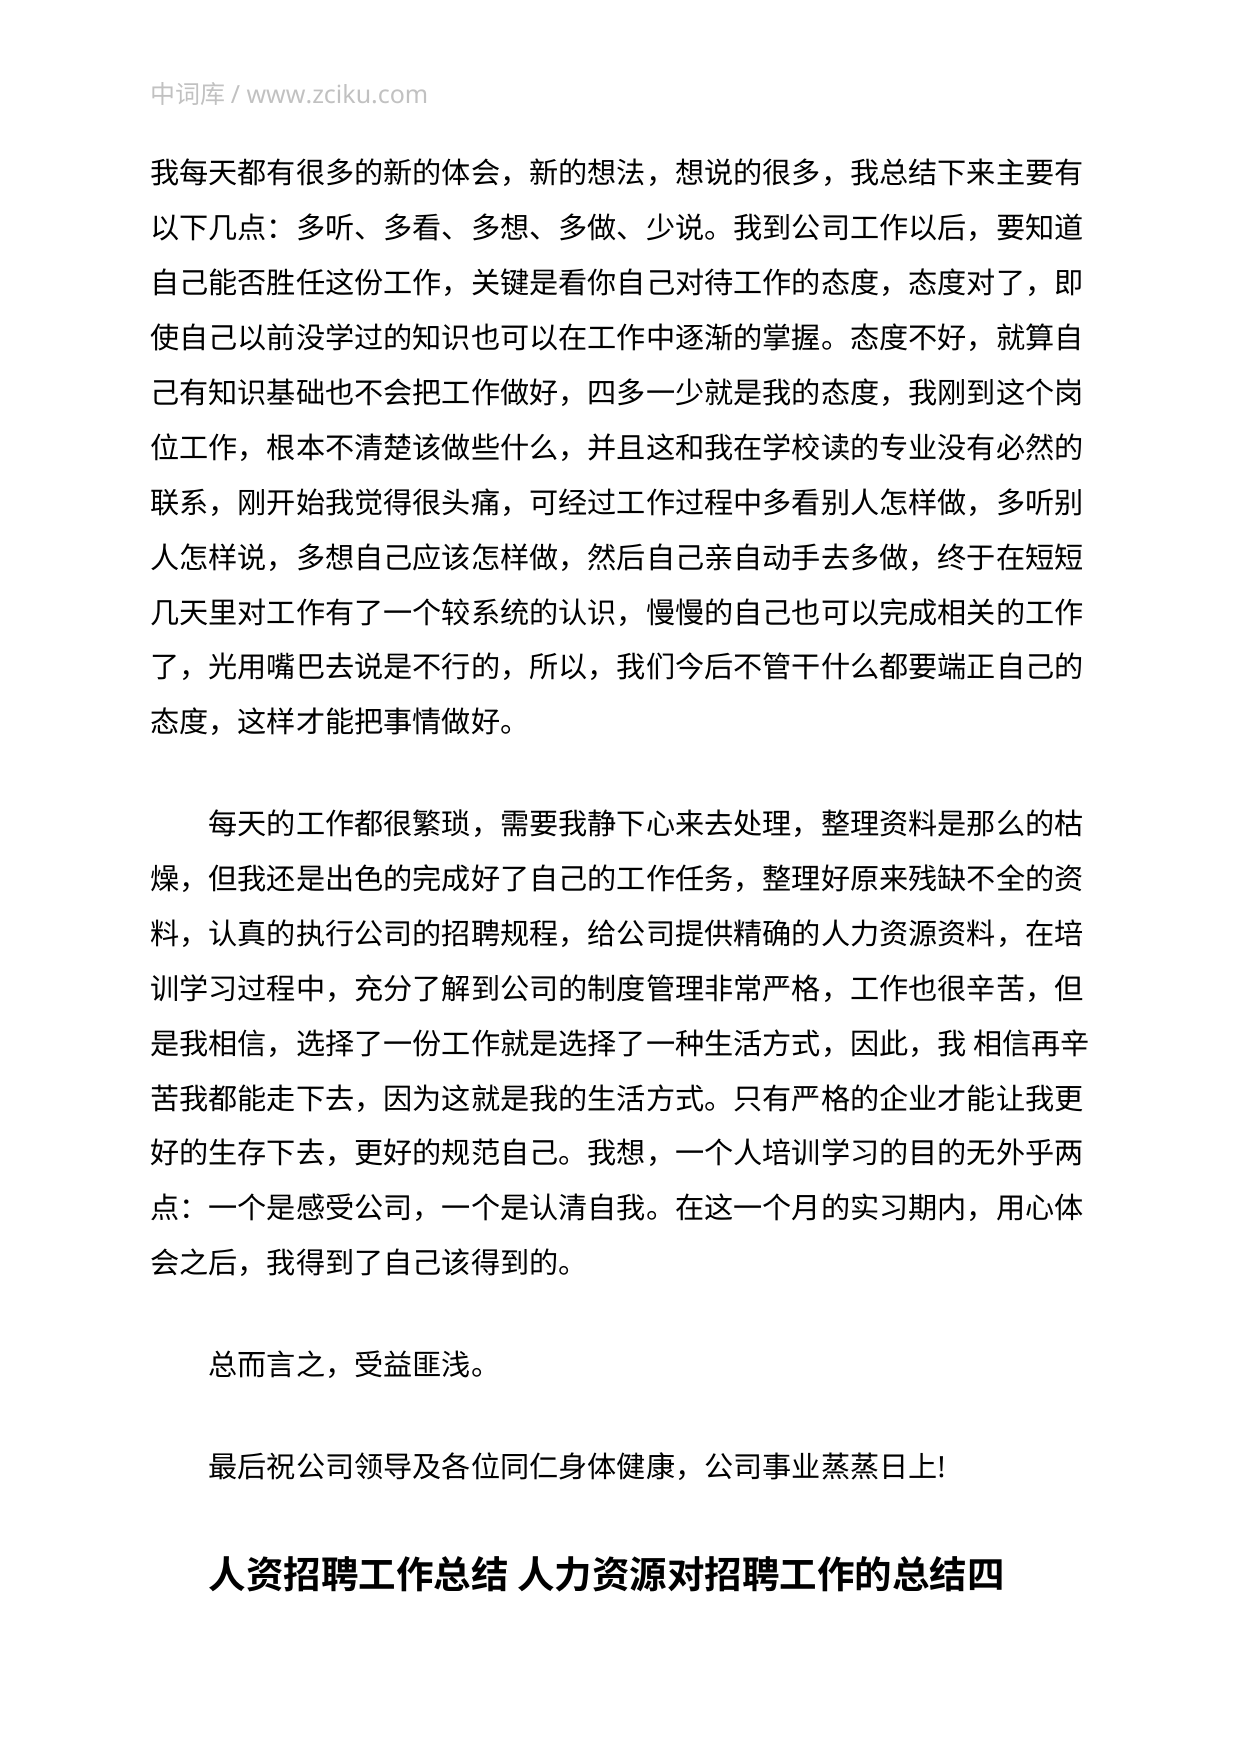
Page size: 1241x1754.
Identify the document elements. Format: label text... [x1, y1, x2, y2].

text 每天的工作都很繁琐，需要我静下心来去处理，整理资料是那么的枯燥，但我还是出色的完成好了自己的工作任务，整理好原来残缺不全的资料，认真的执行公司的招聘规程，给公司提供精确的人力资源资料，在培训学习过程中，充分了解到公司的制度管理非常严格，工作也很辛苦，但是我相信，选择了一份工作就是选择了一种生活方式，因此，我 相信再辛苦我都能走下去，因为这就是我的生活方式。只有严格的企业才能让我更好的生存下去，更好的规范自己。我想，一个人培训学习的目的无外乎两点：一个是感受公司，一个是认清自我。在这一个月的实习期内，用心体会之后，我得到了自己该得到的。 [150, 801, 1090, 1282]
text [150, 150, 1090, 741]
text 人资招聘工作总结 人力资源对招聘工作的总结四 [150, 1545, 1090, 1600]
text 最后祝公司领导及各位同仁身体健康，公司事业蒸蒸日上! [150, 1443, 1090, 1486]
text 总而言之，受益匪浅。 [150, 1342, 1090, 1384]
